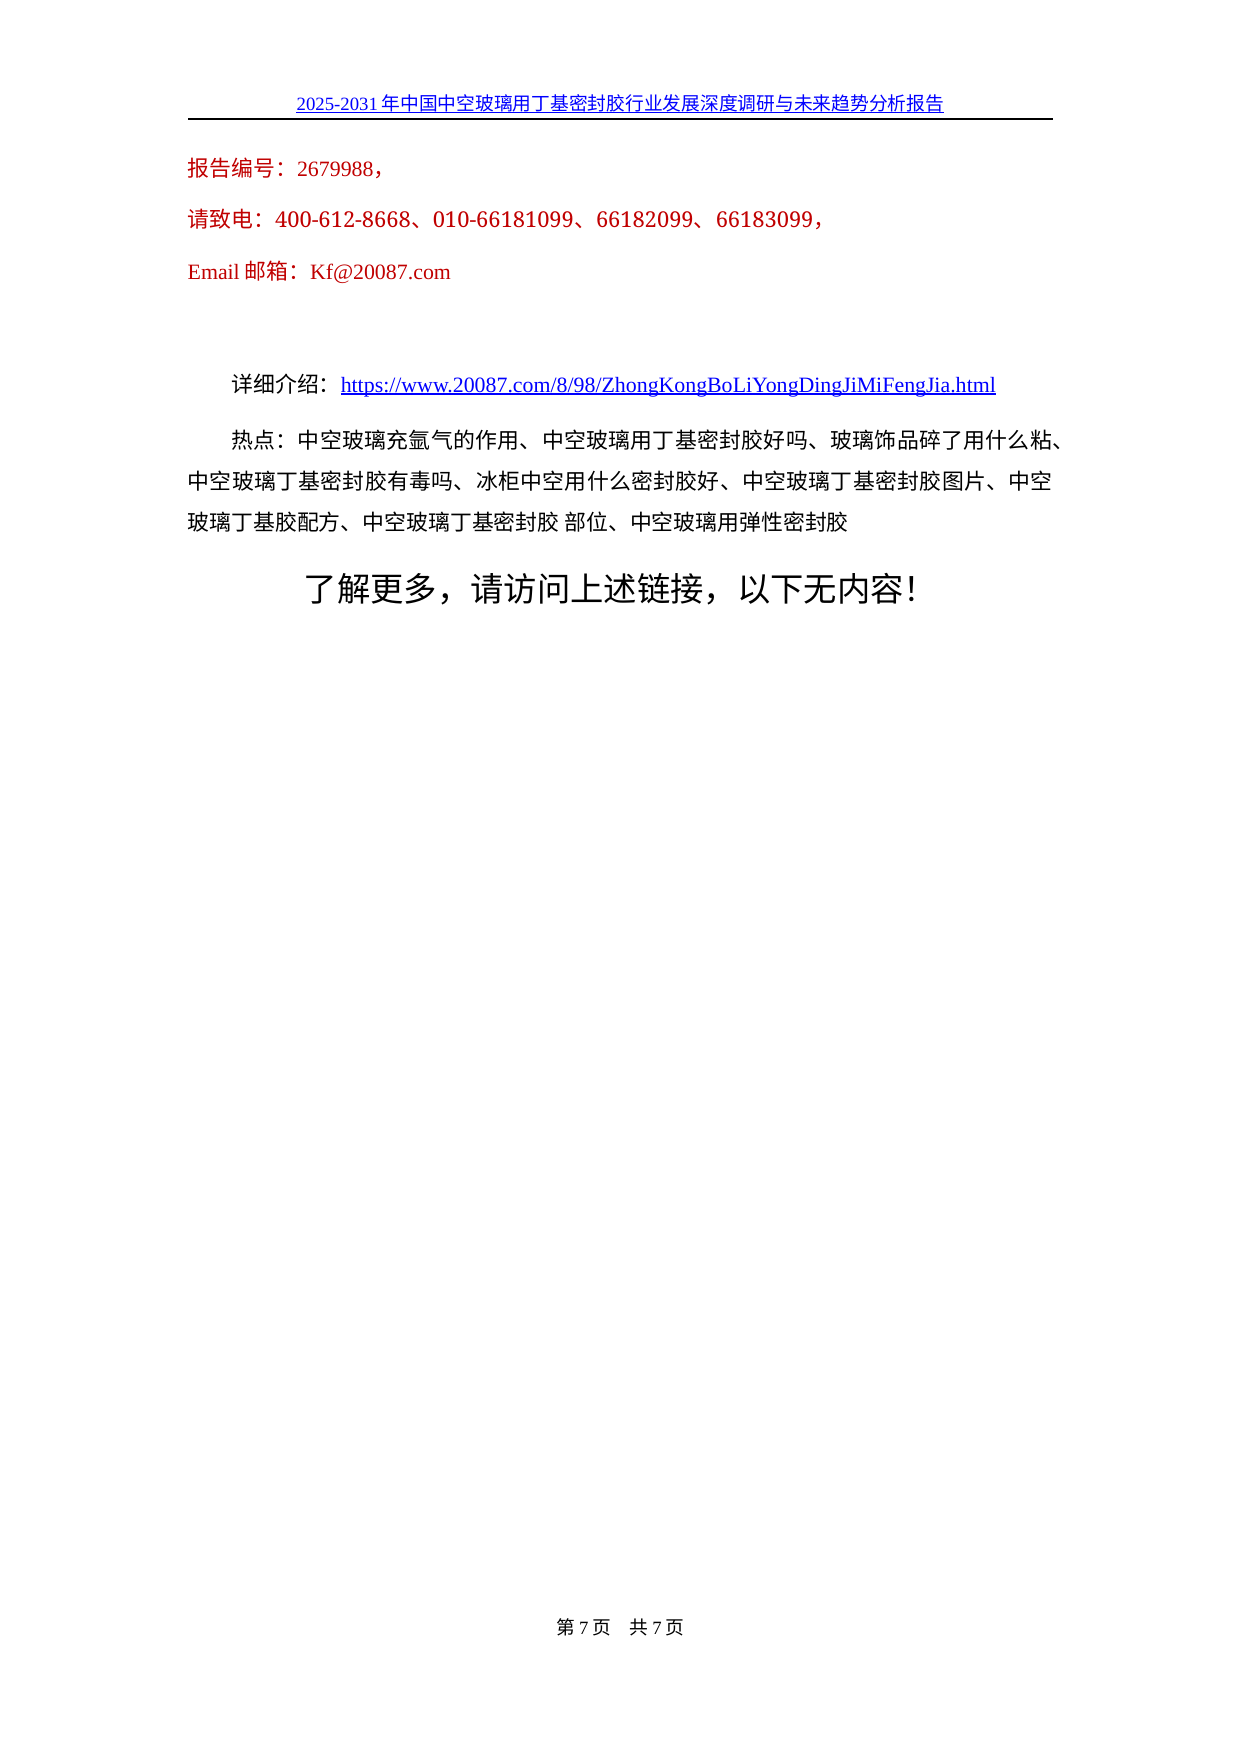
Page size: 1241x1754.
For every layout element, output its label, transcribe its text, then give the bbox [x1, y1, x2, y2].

text Email邮箱：Kf@20087.com [187, 253, 1053, 286]
title 了解更多，请访问上述链接，以下无内容！ [187, 554, 1053, 619]
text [187, 150, 1053, 183]
text 请致电：400-612-8668、010-66181099、66182099、66183099， [187, 202, 1053, 234]
text 详细介绍：https://www.20087.com/8/98/ZhongKongBoLiYongDingJiMiFengJia.html [187, 366, 1053, 399]
text 热点：中空玻璃充氩气的作用、中空玻璃用丁基密封胶好吗、玻璃饰品碎了用什么粘、中空玻璃丁基密封胶有毒吗、冰柜中空用什么密封胶好、中空玻璃丁基密封胶图片、中空玻璃丁基胶配方、中空玻璃丁基密封胶 部位、中空玻璃用弹性密封胶 [187, 423, 1053, 537]
